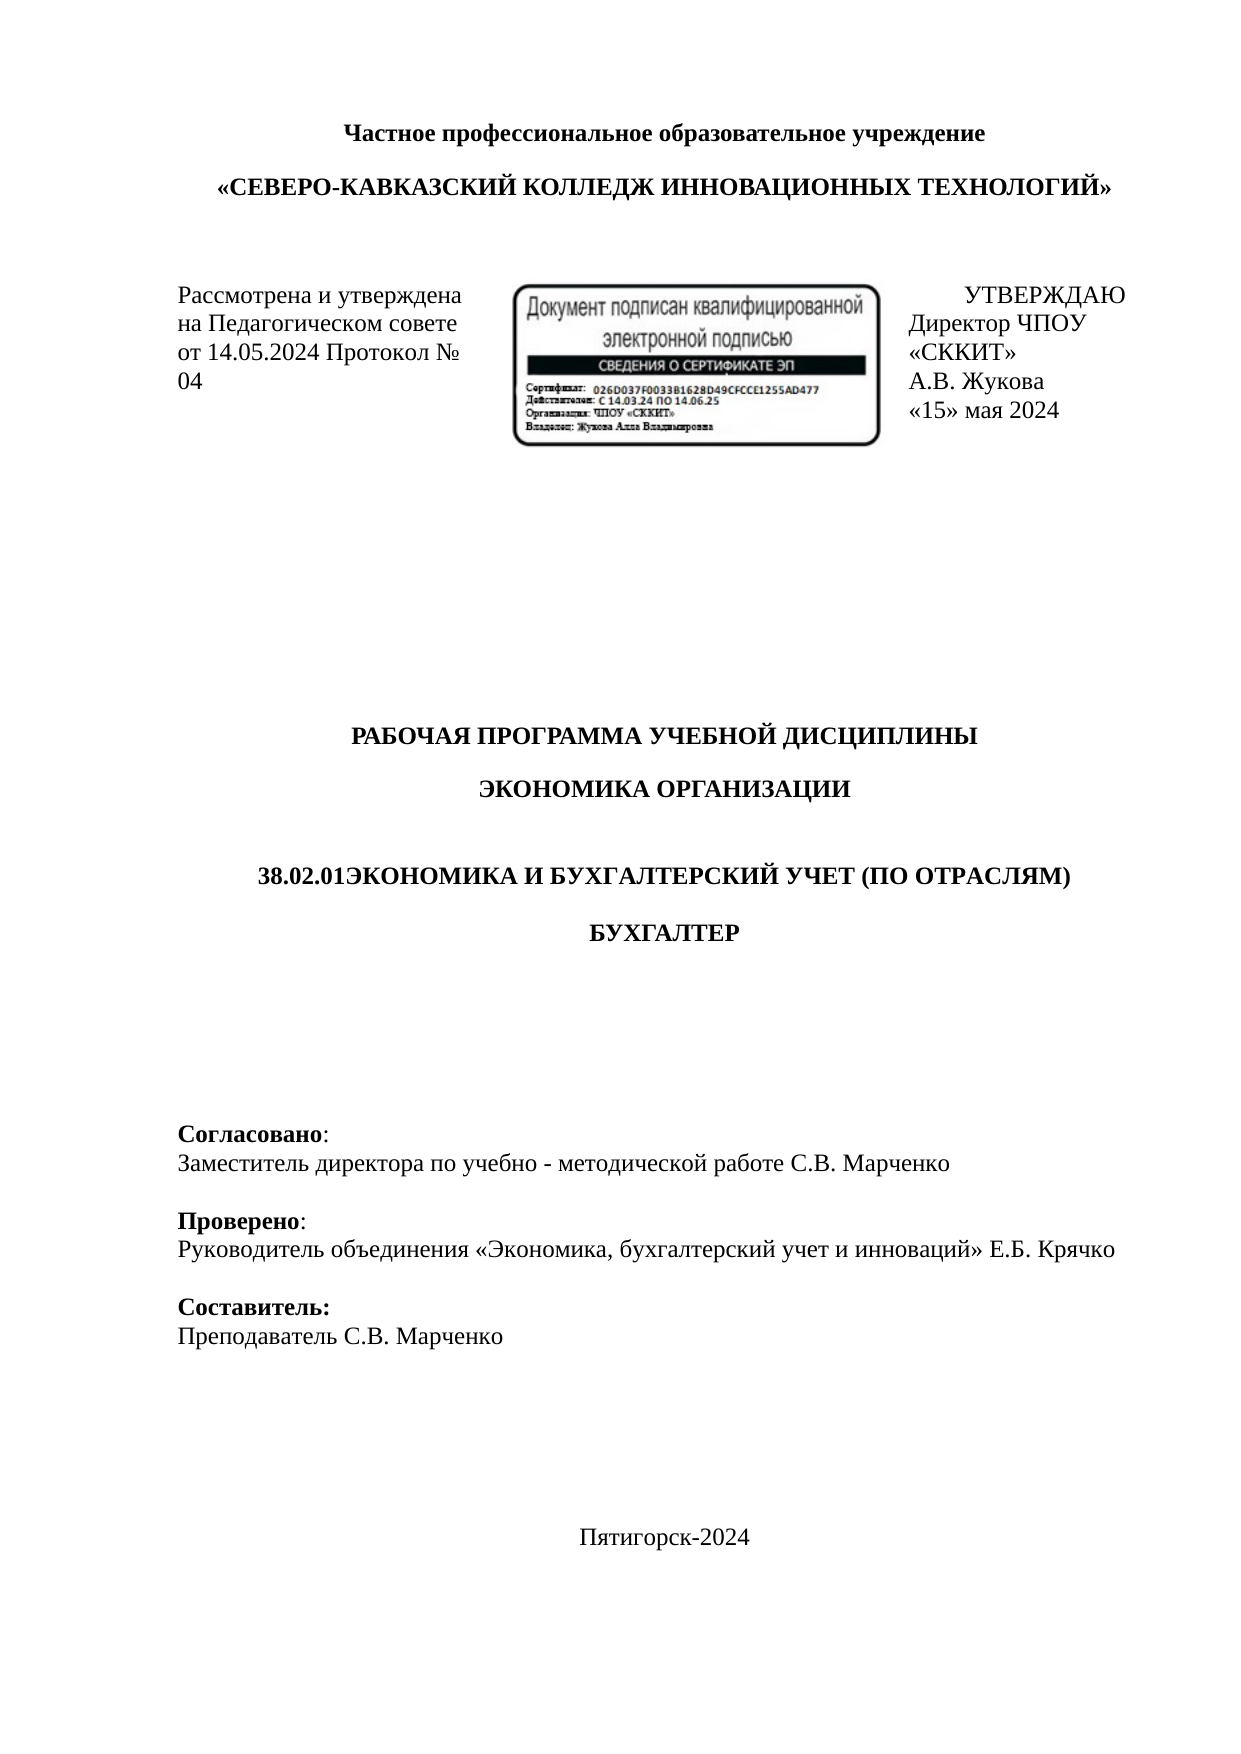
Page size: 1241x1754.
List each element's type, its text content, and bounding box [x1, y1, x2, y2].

text ЭКОНОМИКА ОРГАНИЗАЦИИ [177, 774, 1152, 803]
table_header Рассмотрена и утверждена на Педагогическом совете от 14.05.2024 Протокол № 04 [166, 280, 499, 452]
text 38.02.01Экономика и бухгалтерский учет (по отраслям) [177, 861, 1152, 889]
text Частное профессиональное образовательное учреждение [177, 118, 1152, 147]
text Преподаватель С.В. Марченко [177, 1321, 1152, 1349]
table_header [499, 280, 897, 452]
text Составитель: [177, 1292, 1152, 1321]
text «СЕВЕРО-КАВКАЗСКИЙ КОЛЛЕДЖ ИННОВАЦИОННЫХ ТЕХНОЛОГИЙ» [177, 172, 1152, 201]
text Заместитель директора по учебно - методической работе С.В. Марченко [177, 1148, 1152, 1177]
text Проверено: [177, 1206, 1152, 1234]
text РАБОЧАЯ ПРОГРАММА УЧЕБНОЙ ДИСЦИПЛИНЫ [177, 721, 1152, 749]
picture [511, 279, 885, 449]
table_header УТВЕРЖДАЮ Директор ЧПОУ «СККИТ» А.В. Жукова «15» мая 2024 [897, 280, 1192, 452]
text Пятигорск-2024 [177, 1522, 1152, 1551]
text Руководитель объединения «Экономика, бухгалтерский учет и инноваций» Е.Б. Крячко [177, 1234, 1152, 1263]
text БУХГАЛТЕР [177, 918, 1152, 947]
text Согласовано: [177, 1119, 1152, 1148]
